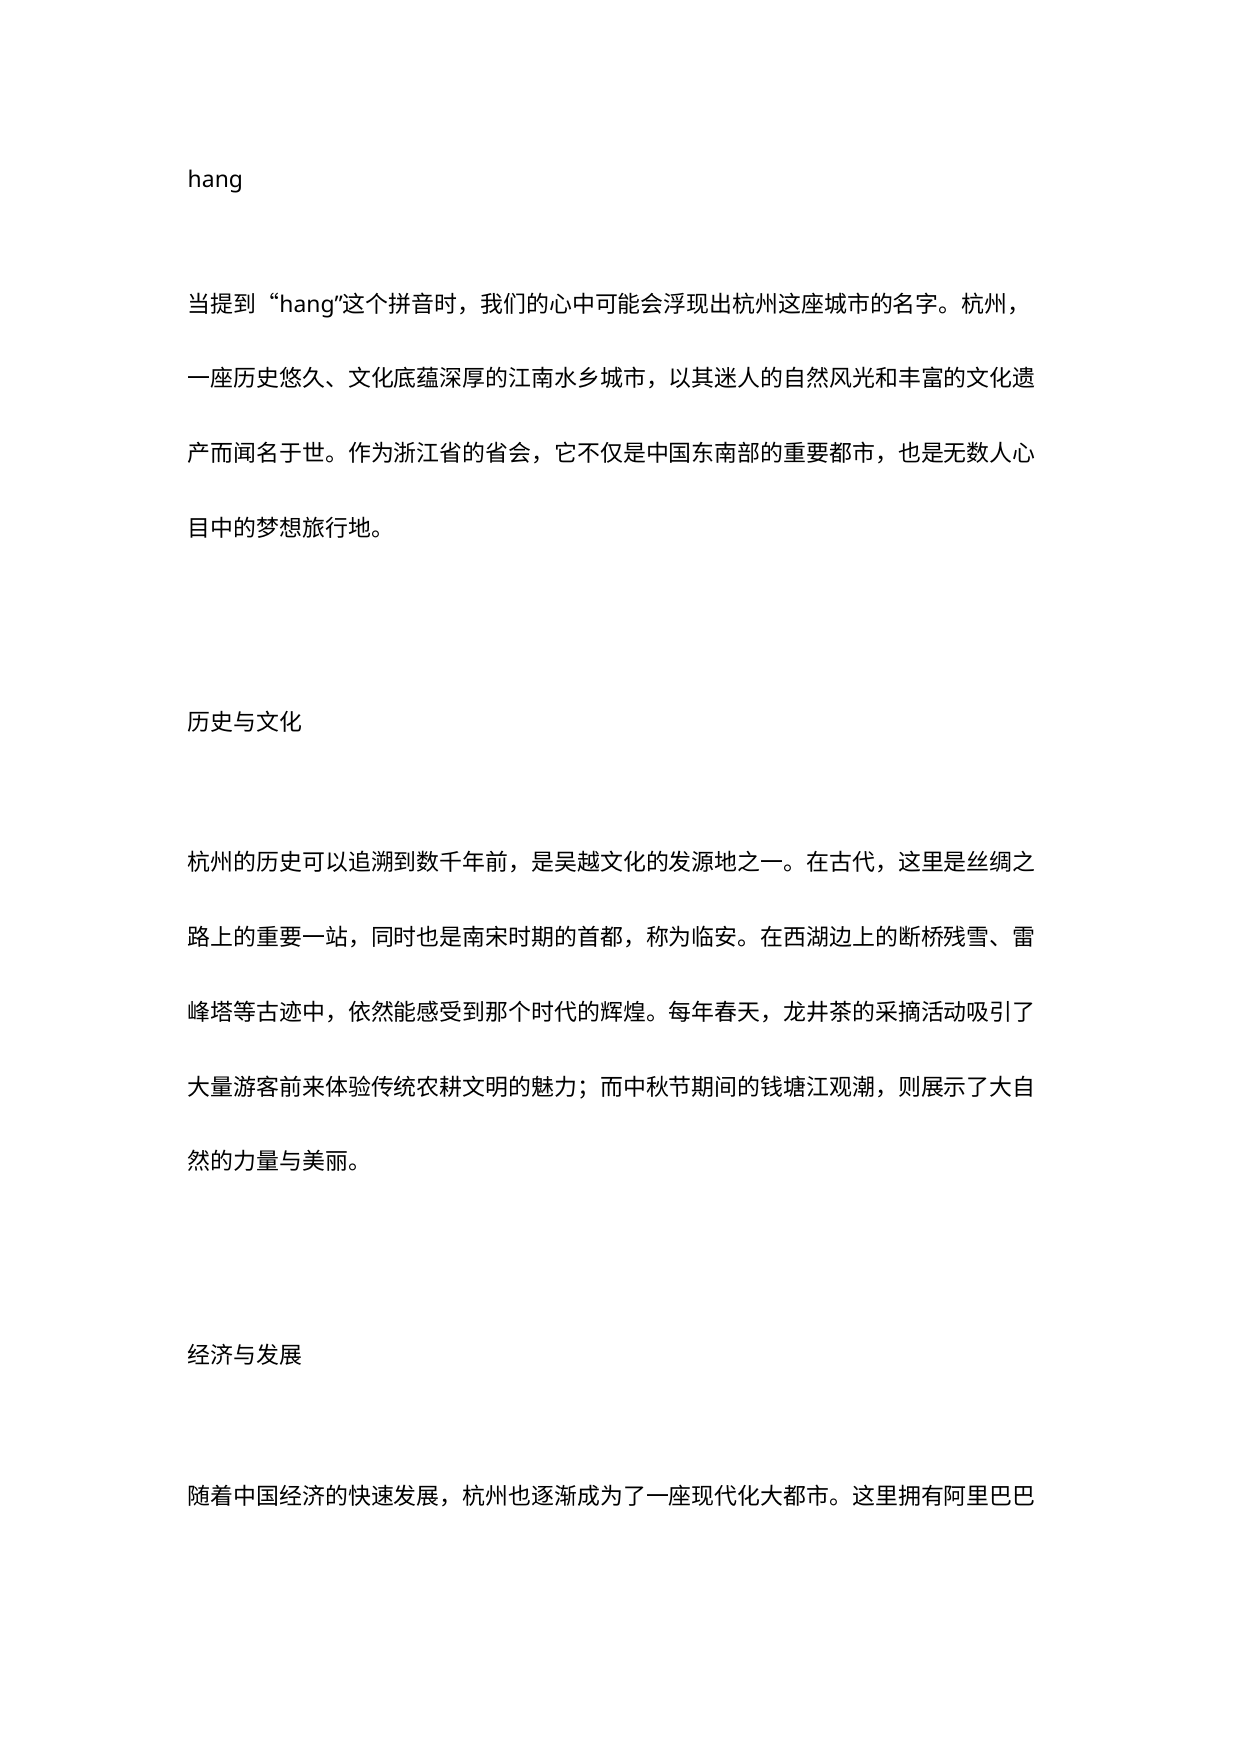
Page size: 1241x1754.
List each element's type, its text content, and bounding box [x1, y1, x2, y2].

text 经济与发展 [187, 1321, 1053, 1386]
text 当提到“hang”这个拼音时，我们的心中可能会浮现出杭州这座城市的名字。杭州，一座历史悠久、文化底蕴深厚的江南水乡城市，以其迷人的自然风光和丰富的文化遗产而闻名于世。作为浙江省的省会，它不仅是中国东南部的重要都市，也是无数人心目中的梦想旅行地。 [187, 270, 1053, 559]
text 历史与文化 [187, 688, 1053, 753]
text hang [187, 162, 1053, 194]
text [187, 1462, 1053, 1527]
text 杭州的历史可以追溯到数千年前，是吴越文化的发源地之一。在古代，这里是丝绸之路上的重要一站，同时也是南宋时期的首都，称为临安。在西湖边上的断桥残雪、雷峰塔等古迹中，依然能感受到那个时代的辉煌。每年春天，龙井茶的采摘活动吸引了大量游客前来体验传统农耕文明的魅力；而中秋节期间的钱塘江观潮，则展示了大自然的力量与美丽。 [187, 828, 1053, 1192]
